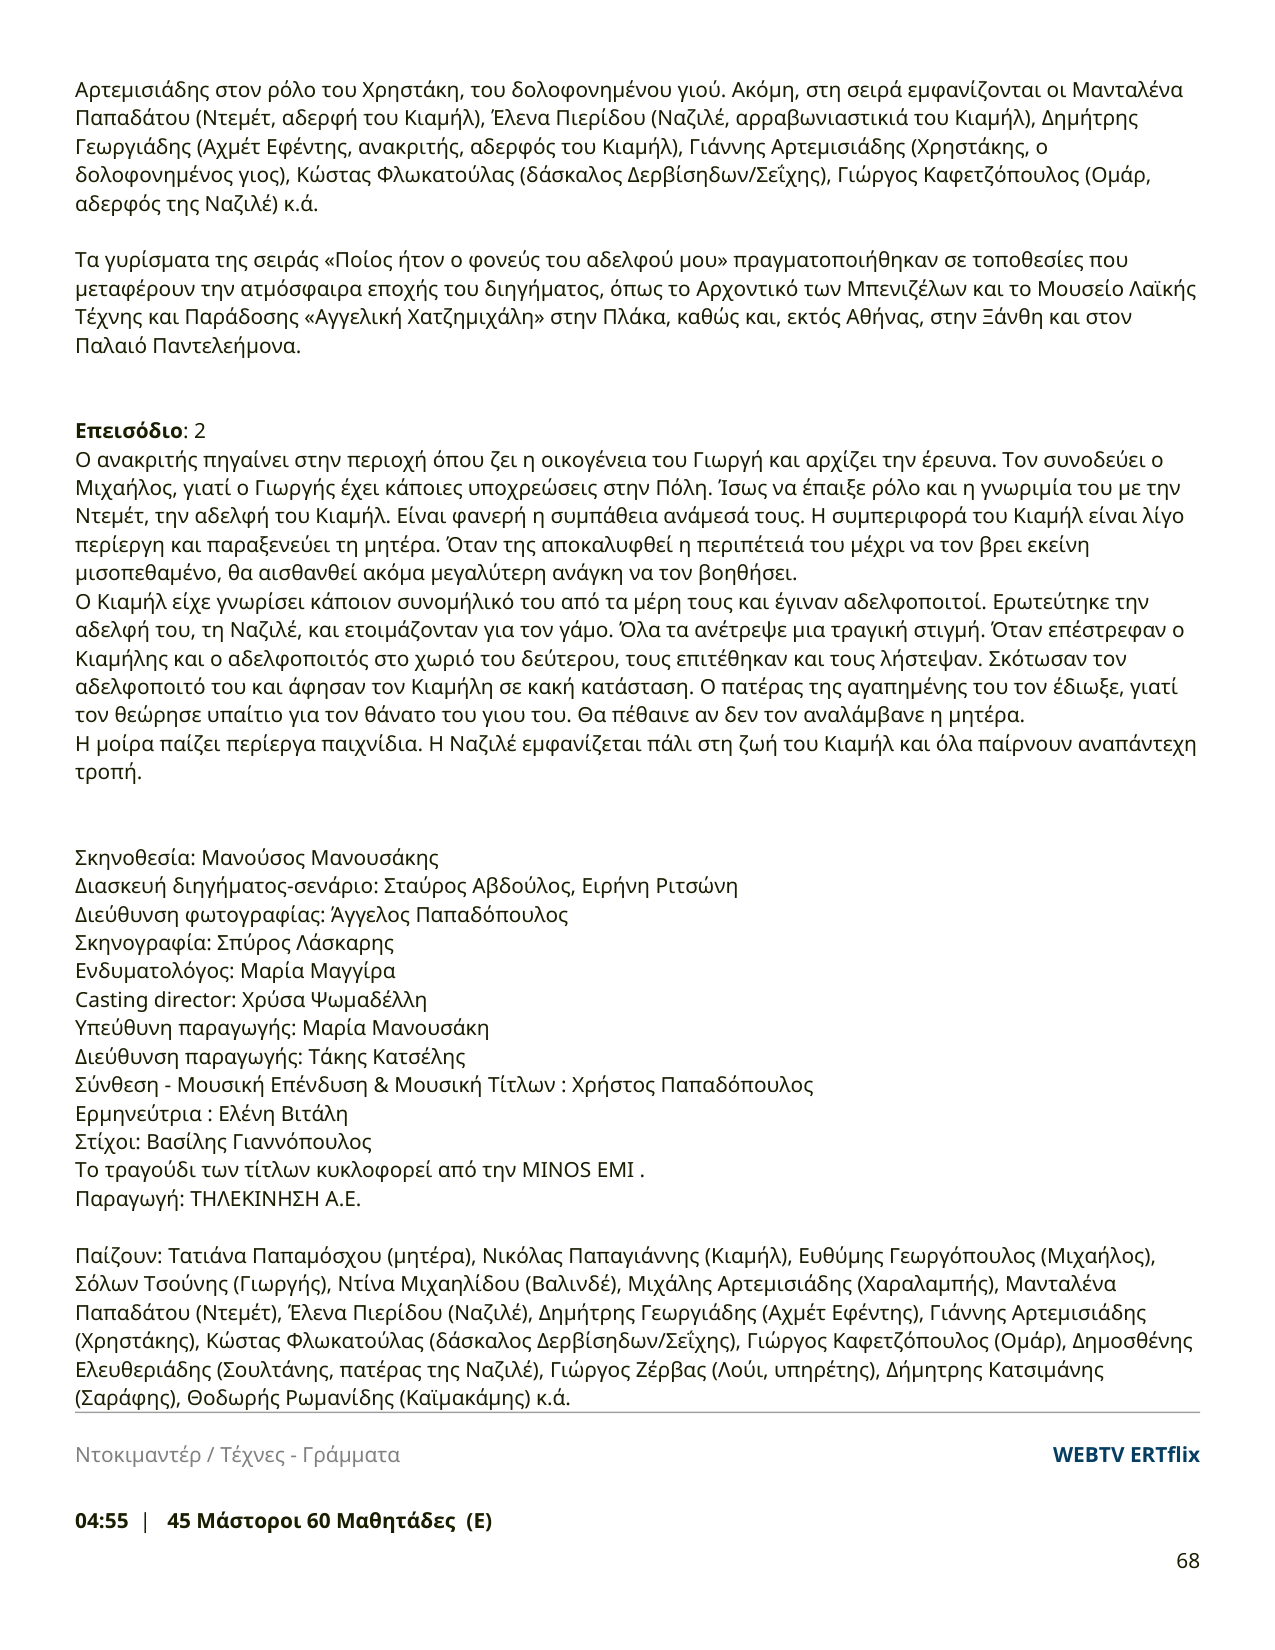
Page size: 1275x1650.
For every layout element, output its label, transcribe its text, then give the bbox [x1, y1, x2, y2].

table_header WEBTV ERTflix [638, 1440, 1200, 1469]
table_header Ντοκιμαντέρ / Τέχνες - Γράμματα [75, 1440, 637, 1469]
text Ο ανακριτής πηγαίνει στην περιοχή όπου ζει η οικογένεια του Γιωργή και αρχίζει την έρευνα. Τον συνοδεύει ο Μιχαήλος, γιατί ο Γιωργής έχει κάποιες υποχρεώσεις στην Πόλη. Ίσως να έπαιξε ρόλο και η γνωριμία του με την Ντεμέτ, την αδελφή του Κιαμήλ. Είναι φανερή η συμπάθεια ανάμεσά τους. Η συμπεριφορά του Κιαμήλ είναι λίγο περίεργη και παραξενεύει τη μητέρα. Όταν της αποκαλυφθεί η περιπέτειά του μέχρι να τον βρει εκείνη μισοπεθαμένο, θα αισθανθεί ακόμα μεγαλύτερη ανάγκη να τον βοηθήσει. Ο Κιαμήλ είχε γνωρίσει κάποιον συνομήλικό του από τα μέρη τους και έγιναν αδελφοποιτοί. Ερωτεύτηκε την αδελφή του, τη Ναζιλέ, και ετοιμάζονταν για τον γάμο. Όλα τα ανέτρεψε μια τραγική στιγμή. Όταν επέστρεφαν ο Κιαμήλης και ο αδελφοποιτός στο χωριό του δεύτερου, τους επιτέθηκαν και τους λήστεψαν. Σκότωσαν τον αδελφοποιτό του και άφησαν τον Κιαμήλη σε κακή κατάσταση. Ο πατέρας της αγαπημένης του τον έδιωξε, γιατί τον θεώρησε υπαίτιο για τον θάνατο του γιου του. Θα πέθαινε αν δεν τον αναλάμβανε η μητέρα. Η μοίρα παίζει περίεργα παιχνίδια. Η Ναζιλέ εμφανίζεται πάλι στη ζωή του Κιαμήλ και όλα παίρνουν αναπάντεχη τροπή. [75, 445, 1200, 786]
text Eπεισόδιο: 2 [75, 359, 1200, 445]
text Σκηνοθεσία: Μανούσος Μανουσάκης Διασκευή διηγήματος-σενάριο: Σταύρος Αβδούλος, Ειρήνη Ριτσώνη Διεύθυνση φωτογραφίας: Άγγελος Παπαδόπουλος Σκηνογραφία: Σπύρος Λάσκαρης Ενδυματολόγος: Μαρία Μαγγίρα Casting director: Χρύσα Ψωμαδέλλη Υπεύθυνη παραγωγής: Μαρία Μανουσάκη Διεύθυνση παραγωγής: Τάκης Κατσέλης Σύνθεση - Μουσική Επένδυση & Μουσική Τίτλων : Χρήστος Παπαδόπουλος Ερμηνεύτρια : Ελένη Βιτάλη Στίχοι: Βασίλης Γιαννόπουλος Το τραγούδι των τίτλων κυκλοφορεί από την MINOS EMI . Παραγωγή: ΤΗΛΕΚΙΝΗΣΗ Α.Ε. Παίζουν: Τατιάνα Παπαμόσχου (μητέρα), Νικόλας Παπαγιάννης (Κιαμήλ), Ευθύμης Γεωργόπουλος (Μιχαήλος), Σόλων Τσούνης (Γιωργής), Ντίνα Μιχαηλίδου (Βαλινδέ), Μιχάλης Αρτεμισιάδης (Χαραλαμπής), Μανταλένα Παπαδάτου (Ντεμέτ), Έλενα Πιερίδου (Ναζιλέ), Δημήτρης Γεωργιάδης (Αχμέτ Εφέντης), Γιάννης Αρτεμισιάδης (Χρηστάκης), Κώστας Φλωκατούλας (δάσκαλος Δερβίσηδων/Σεΐχης), Γιώργος Καφετζόπουλος (Ομάρ), Δημοσθένης Ελευθεριάδης (Σουλτάνης, πατέρας της Ναζιλέ), Γιώργος Ζέρβας (Λούι, υπηρέτης), Δήμητρης Κατσιμάνης (Σαράφης), Θοδωρής Ρωμανίδης (Καϊμακάμης) κ.ά. [75, 786, 1200, 1411]
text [75, 1469, 1200, 1534]
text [75, 75, 1200, 359]
